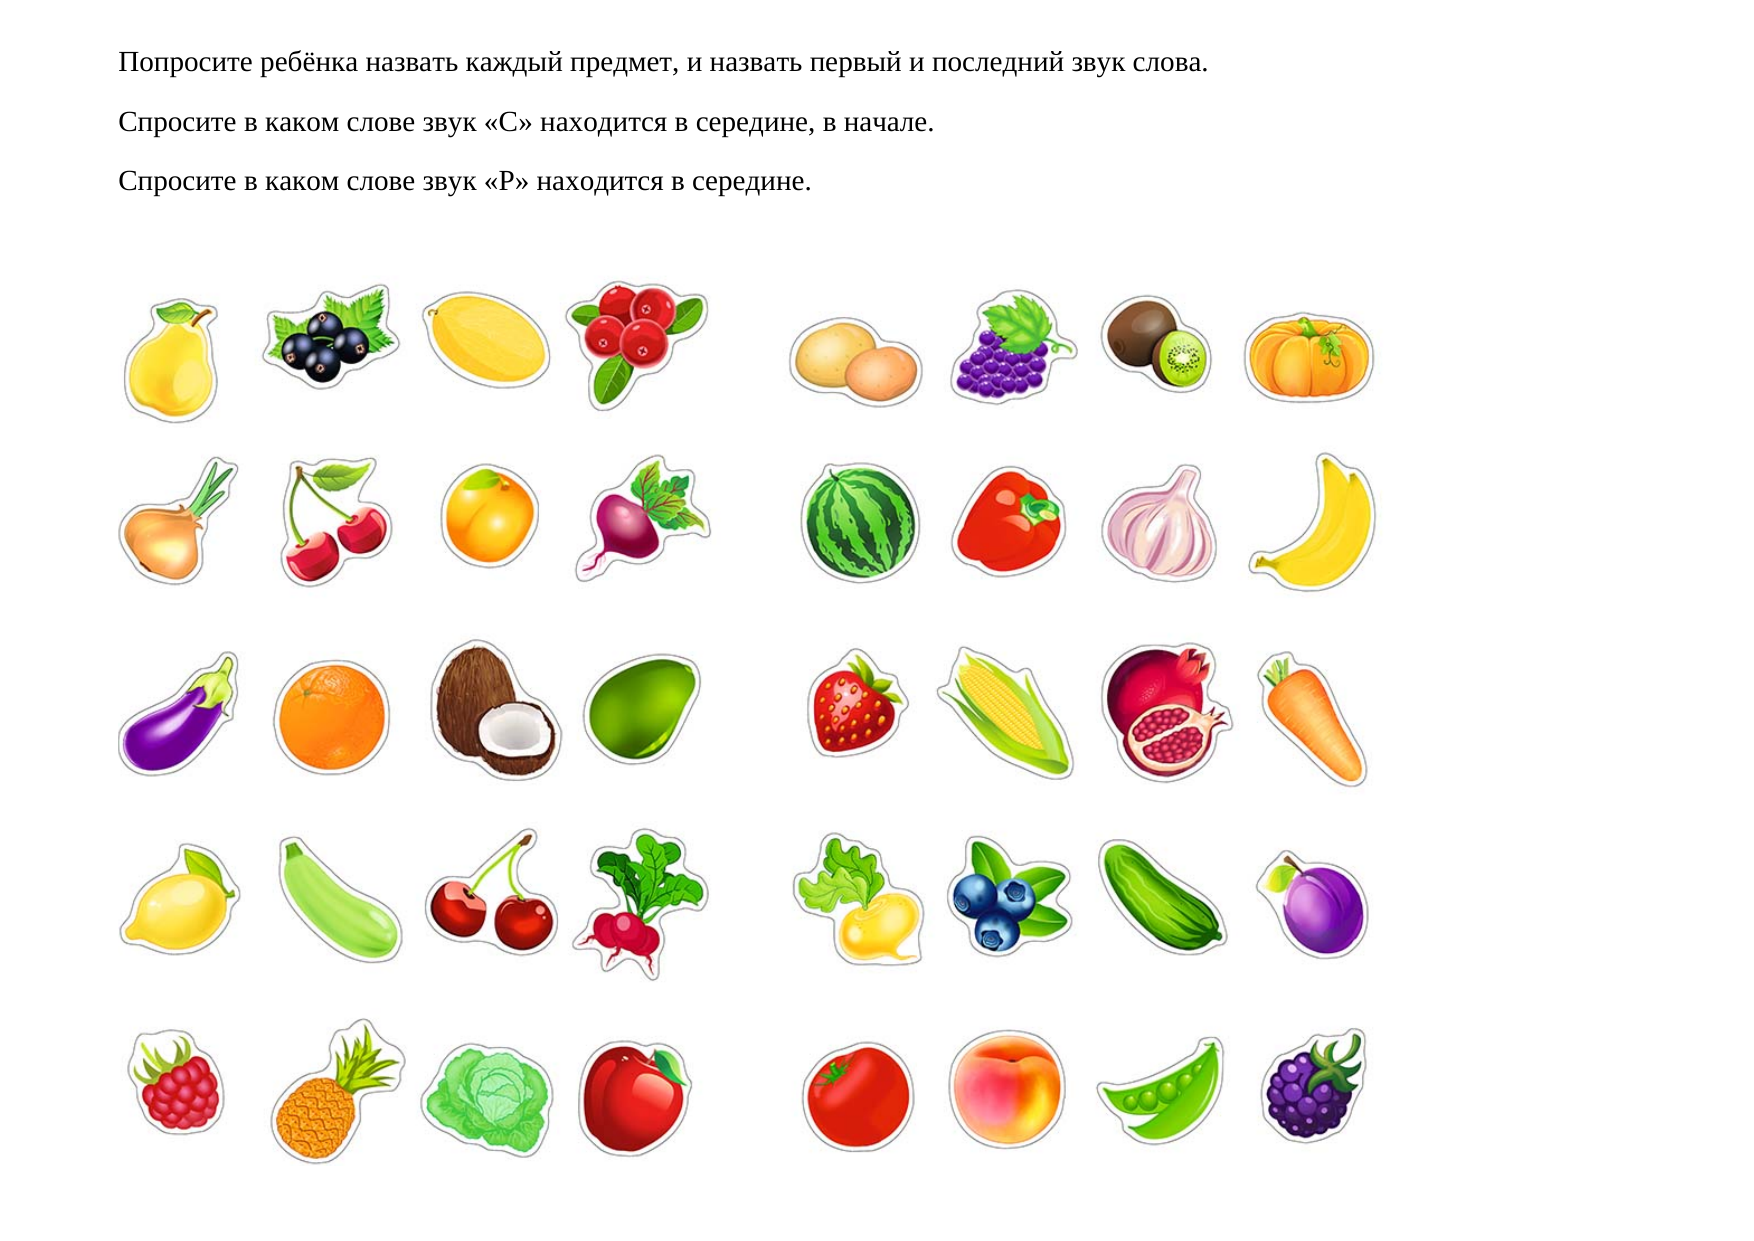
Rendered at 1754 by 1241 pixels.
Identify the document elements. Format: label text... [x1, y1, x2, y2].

text Попросите ребёнка назвать каждый предмет, и назвать первый и последний звук слова. [118, 44, 1636, 78]
text Спросите в каком слове звук «Р» находится в середине. [118, 163, 1636, 197]
picture [118, 275, 1384, 1166]
text Спросите в каком слове звук «С» находится в середине, в начале. [118, 104, 1636, 137]
